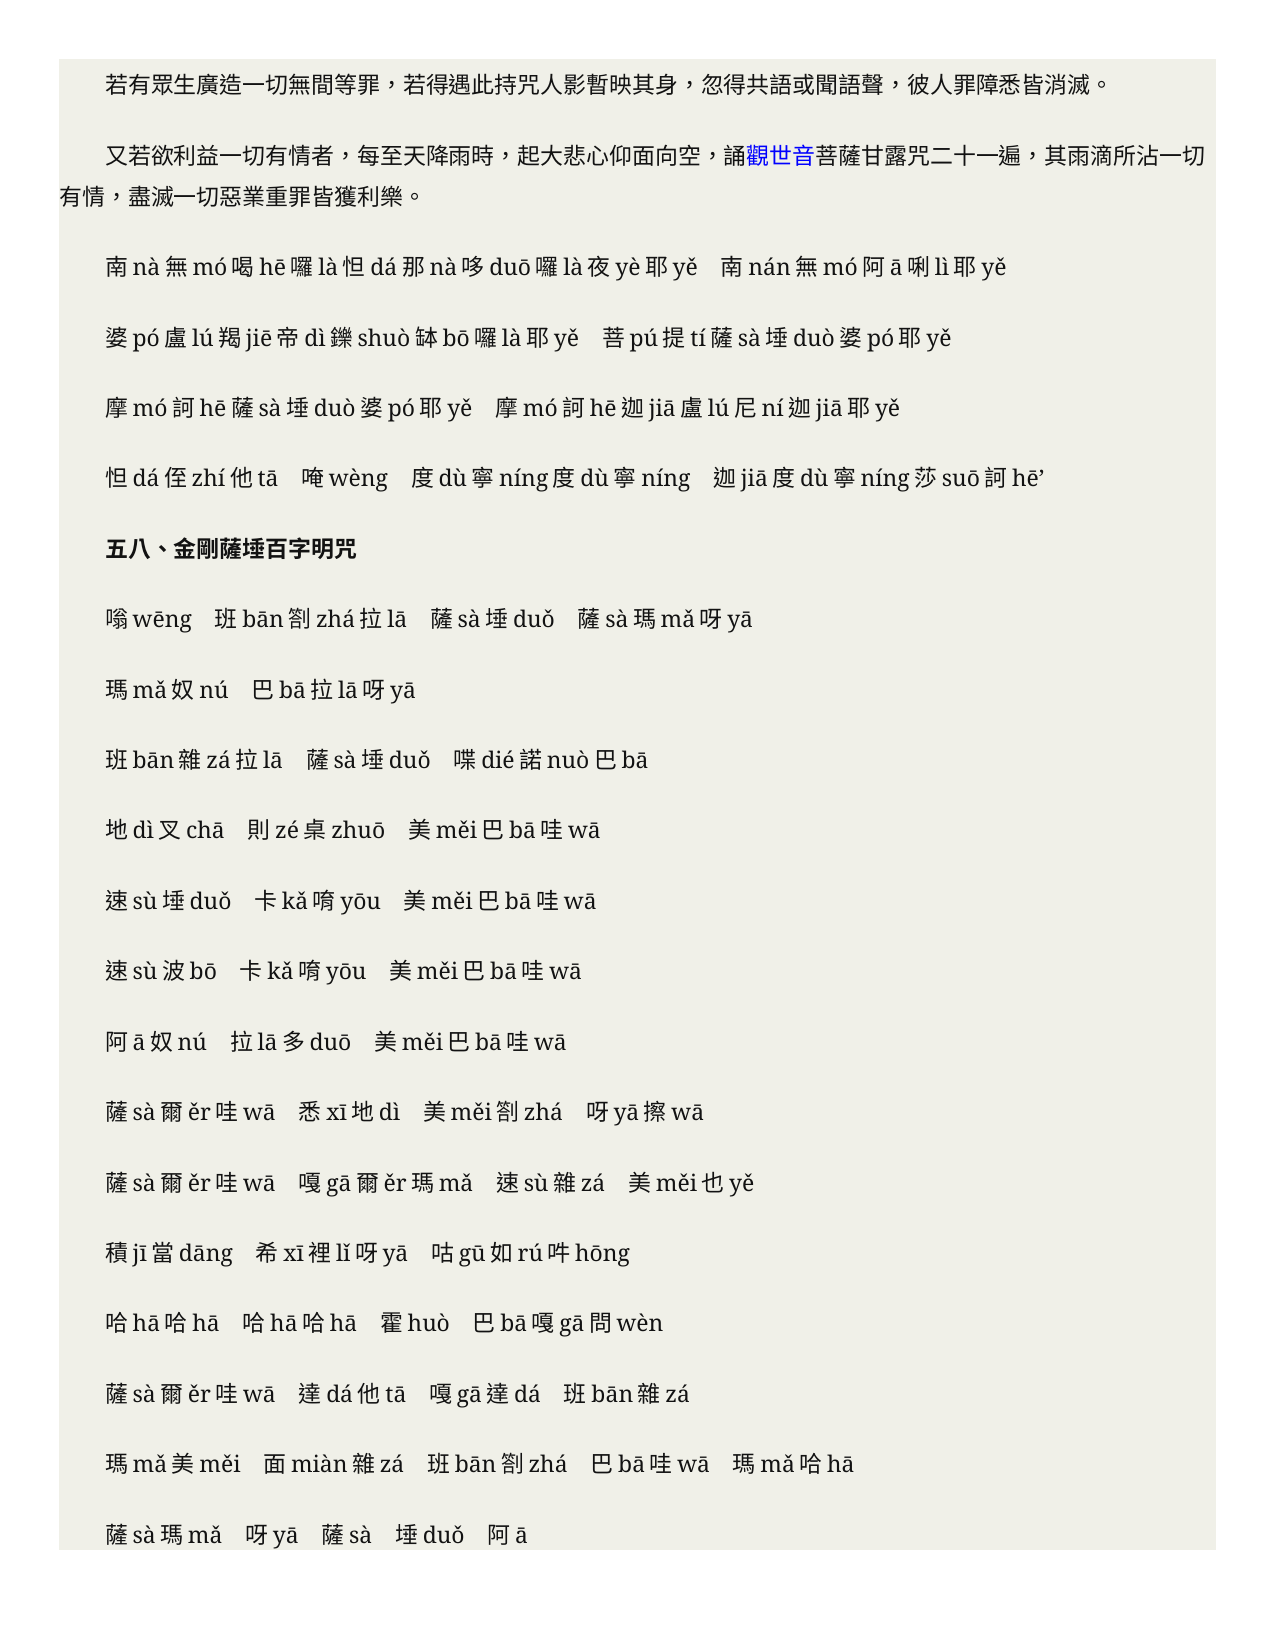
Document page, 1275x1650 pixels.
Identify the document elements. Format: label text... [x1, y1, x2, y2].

text 地dì叉chā 則zé桌zhuō 美měi巴bā哇wā [59, 804, 1216, 846]
text 薩sà瑪mǎ 呀yā 薩sà 埵duǒ 阿ā [59, 1509, 1216, 1550]
text 又若欲利益一切有情者，每至天降雨時，起大悲心仰面向空，誦觀世音菩薩甘露咒二十一遍，其雨滴所沾一切有情，盡滅一切惡業重罪皆獲利樂。 [59, 129, 1216, 212]
text 積jī當dāng 希xī裡lǐ呀yā 咕gū如rú吽hōng [59, 1227, 1216, 1268]
text 婆pó盧lú羯jiē帝dì鑠shuò缽bō囉là耶yě 菩pú提tí薩sà埵duò婆pó耶yě [59, 312, 1216, 353]
text 五八、金剛薩埵百字明咒 [59, 523, 1216, 564]
text 若有眾生廣造一切無間等罪，若得遇此持咒人影暫映其身，忽得共語或聞語聲，彼人罪障悉皆消滅。 [59, 59, 1216, 100]
text 阿ā奴nú 拉lā多duō 美měi巴bā哇wā [59, 1016, 1216, 1057]
text 班bān雜zá拉lā 薩sà埵duǒ 喋dié諾nuò巴bā [59, 734, 1216, 775]
text 怛dá侄zhí他tā 唵wèng 度dù寧níng度dù寧níng 迦jiā度dù寧níng莎suō訶hē’ [59, 452, 1216, 494]
text 瑪mǎ奴nú 巴bā拉lā呀yā [59, 664, 1216, 705]
text 速sù波bō 卡kǎ唷yōu 美měi巴bā哇wā [59, 945, 1216, 987]
text 嗡wēng 班bān劄zhá拉lā 薩sà埵duǒ 薩sà瑪mǎ呀yā [59, 593, 1216, 634]
text 南nà無mó喝hē囉là怛dá那nà哆duō囉là夜yè耶yě 南nán無mó阿ā唎lì耶yě [59, 241, 1216, 282]
text 薩sà爾ěr哇wā 悉xī地dì 美měi劄zhá 呀yā擦wā [59, 1086, 1216, 1127]
text 薩sà爾ěr哇wā 嘎gā爾ěr瑪mǎ 速sù雜zá 美měi也yě [59, 1157, 1216, 1198]
text 摩mó訶hē薩sà埵duò婆pó耶yě 摩mó訶hē迦jiā盧lú尼ní迦jiā耶yě [59, 382, 1216, 423]
text 哈hā哈hā 哈hā哈hā 霍huò 巴bā嘎gā問wèn [59, 1297, 1216, 1339]
text 瑪mǎ美měi 面miàn雜zá 班bān劄zhá 巴bā哇wā 瑪mǎ哈hā [59, 1438, 1216, 1479]
text 薩sà爾ěr哇wā 達dá他tā 嘎gā達dá 班bān雜zá [59, 1368, 1216, 1409]
text 速sù埵duǒ 卡kǎ唷yōu 美měi巴bā哇wā [59, 875, 1216, 916]
